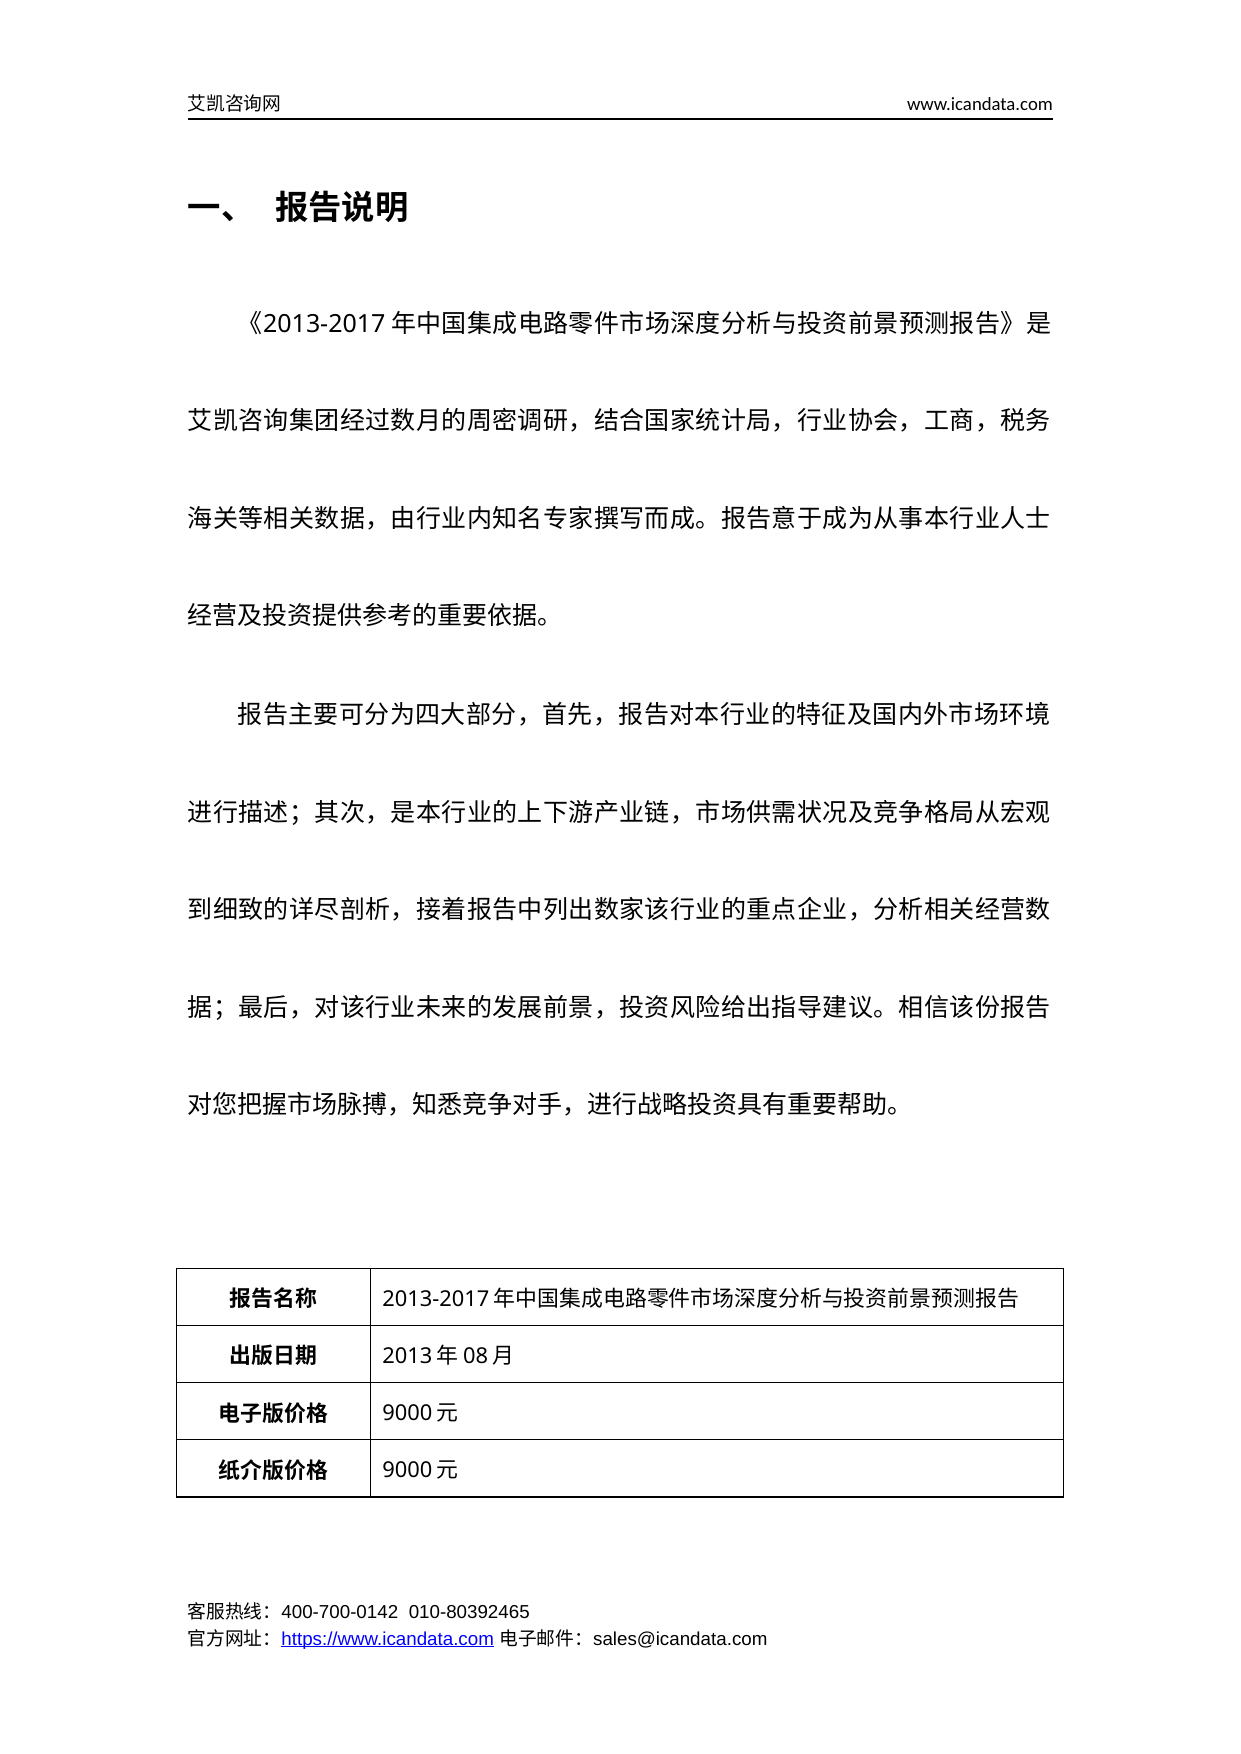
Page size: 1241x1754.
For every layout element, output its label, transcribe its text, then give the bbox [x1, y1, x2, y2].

table_cell 纸介版价格 [177, 1440, 370, 1496]
table_cell 2013年08月 [371, 1326, 1063, 1382]
text 《2013-2017年中国集成电路零件市场深度分析与投资前景预测报告》是艾凯咨询集团经过数月的周密调研，结合国家统计局，行业协会，工商，税务海关等相关数据，由行业内知名专家撰写而成。报告意于成为从事本行业人士经营及投资提供参考的重要依据。 [187, 289, 1053, 646]
subtitle 报告说明 [187, 172, 1053, 237]
text 报告主要可分为四大部分，首先，报告对本行业的特征及国内外市场环境进行描述；其次，是本行业的上下游产业链，市场供需状况及竞争格局从宏观到细致的详尽剖析，接着报告中列出数家该行业的重点企业，分析相关经营数据；最后，对该行业未来的发展前景，投资风险给出指导建议。相信该份报告对您把握市场脉搏，知悉竞争对手，进行战略投资具有重要帮助。 [187, 681, 1053, 1136]
table_cell 电子版价格 [177, 1383, 370, 1439]
table_cell 9000元 [371, 1440, 1063, 1496]
table_cell 出版日期 [177, 1326, 370, 1382]
table_header 2013-2017年中国集成电路零件市场深度分析与投资前景预测报告 [371, 1269, 1063, 1325]
table_cell 9000元 [371, 1383, 1063, 1439]
table_header 报告名称 [177, 1269, 370, 1325]
